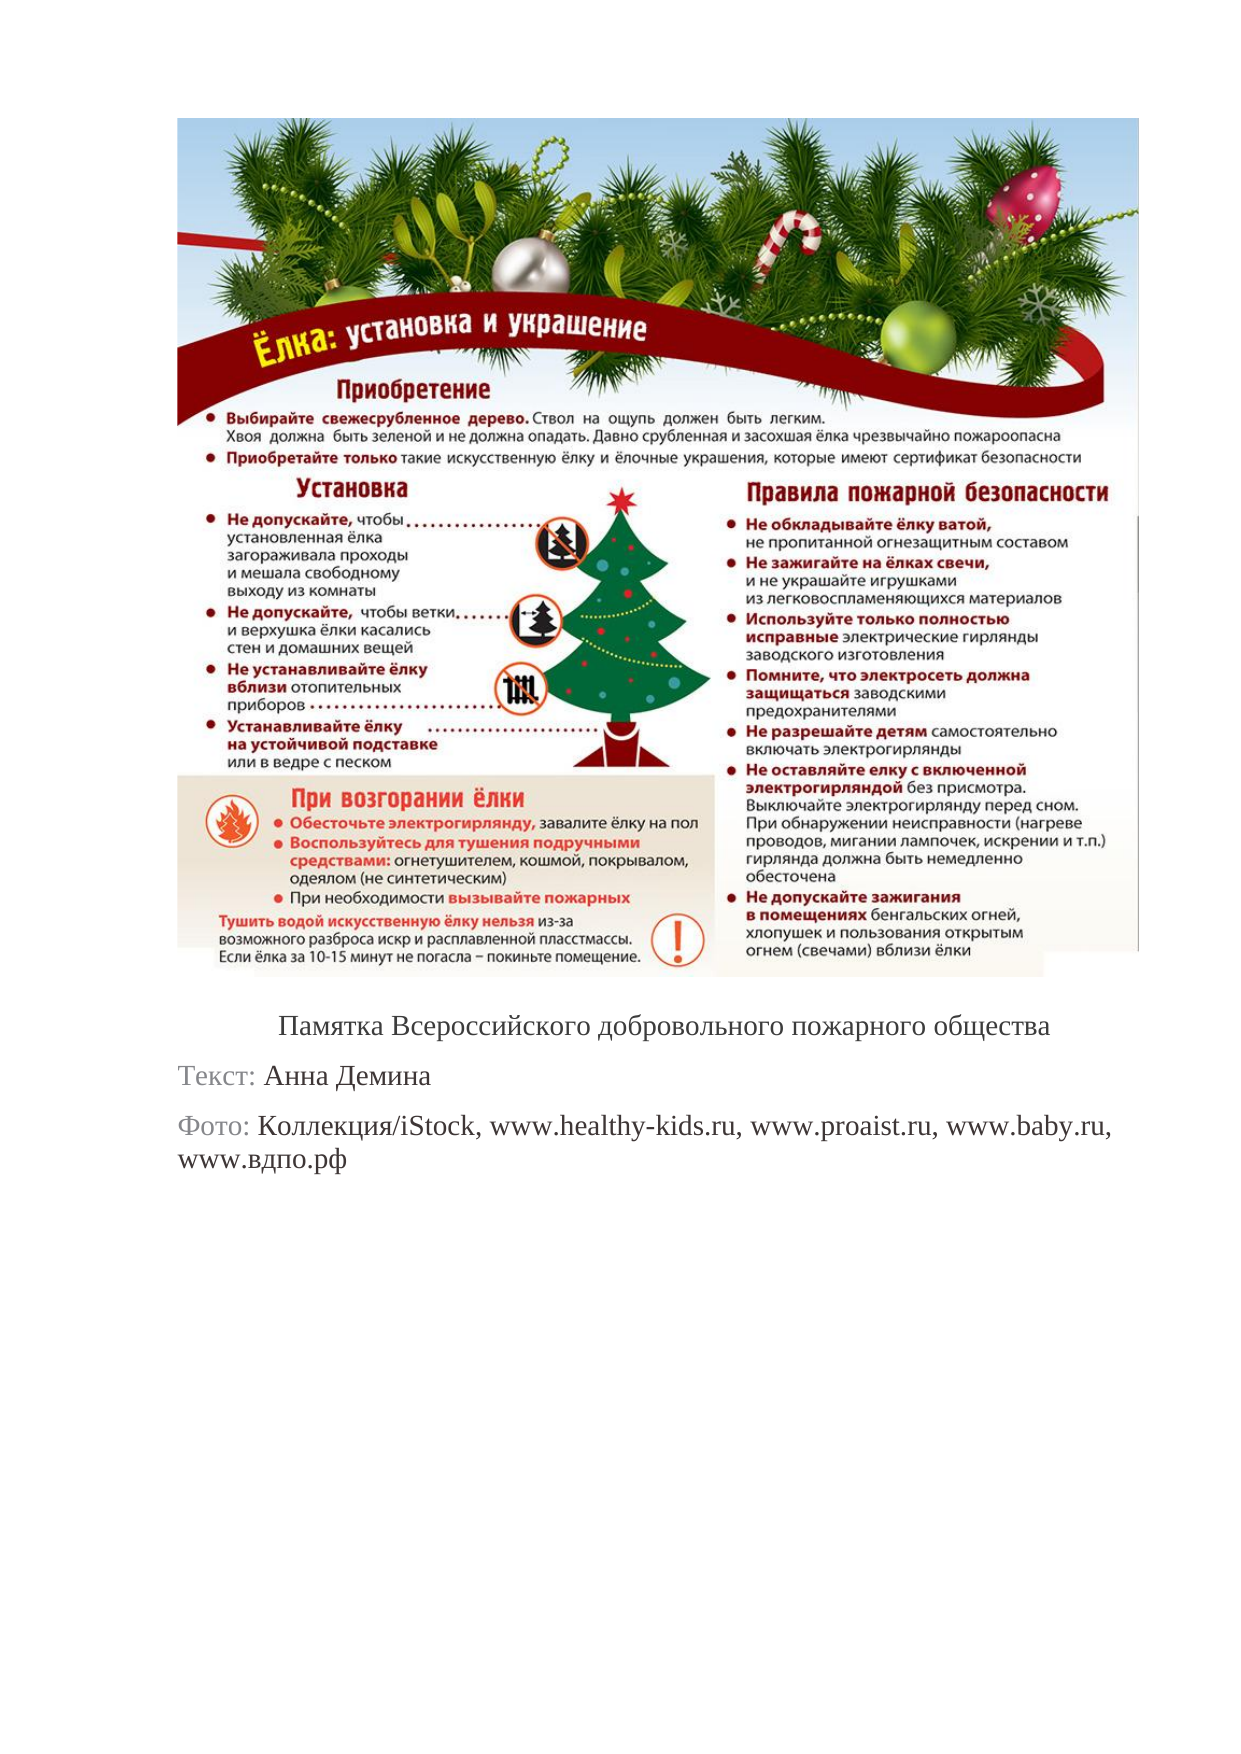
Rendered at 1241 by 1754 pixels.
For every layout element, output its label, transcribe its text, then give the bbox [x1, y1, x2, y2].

picture [177, 118, 1139, 977]
text Текст: Анна Демина [177, 1058, 1152, 1091]
text Памятка Всероссийского добровольного пожарного общества [177, 1008, 1152, 1041]
text Фото: Коллекция/iStock, www.healthy-kids.ru, www.proaist.ru, www.baby.ru, www.вдпо.рф [177, 1108, 1152, 1175]
